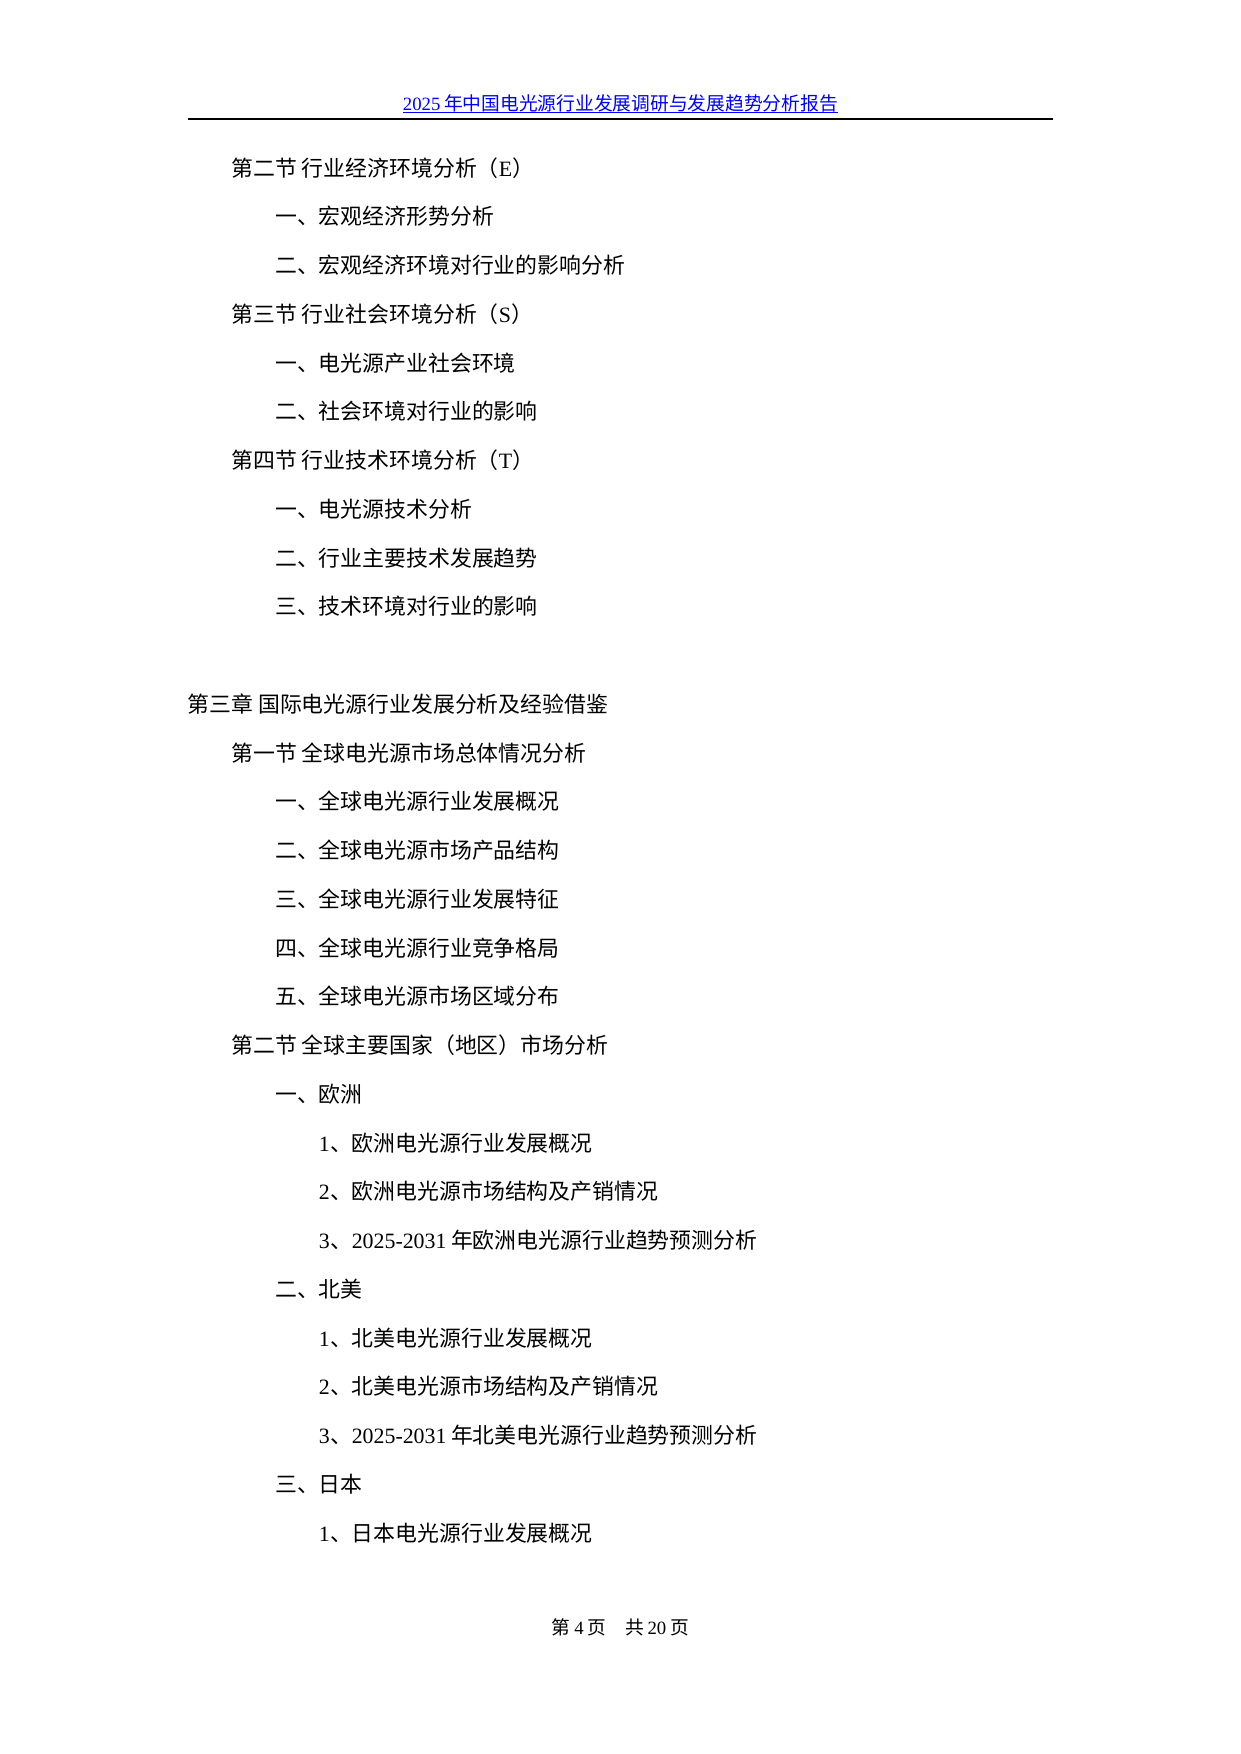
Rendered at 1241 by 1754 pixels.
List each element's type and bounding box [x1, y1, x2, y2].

text [187, 150, 1053, 1548]
